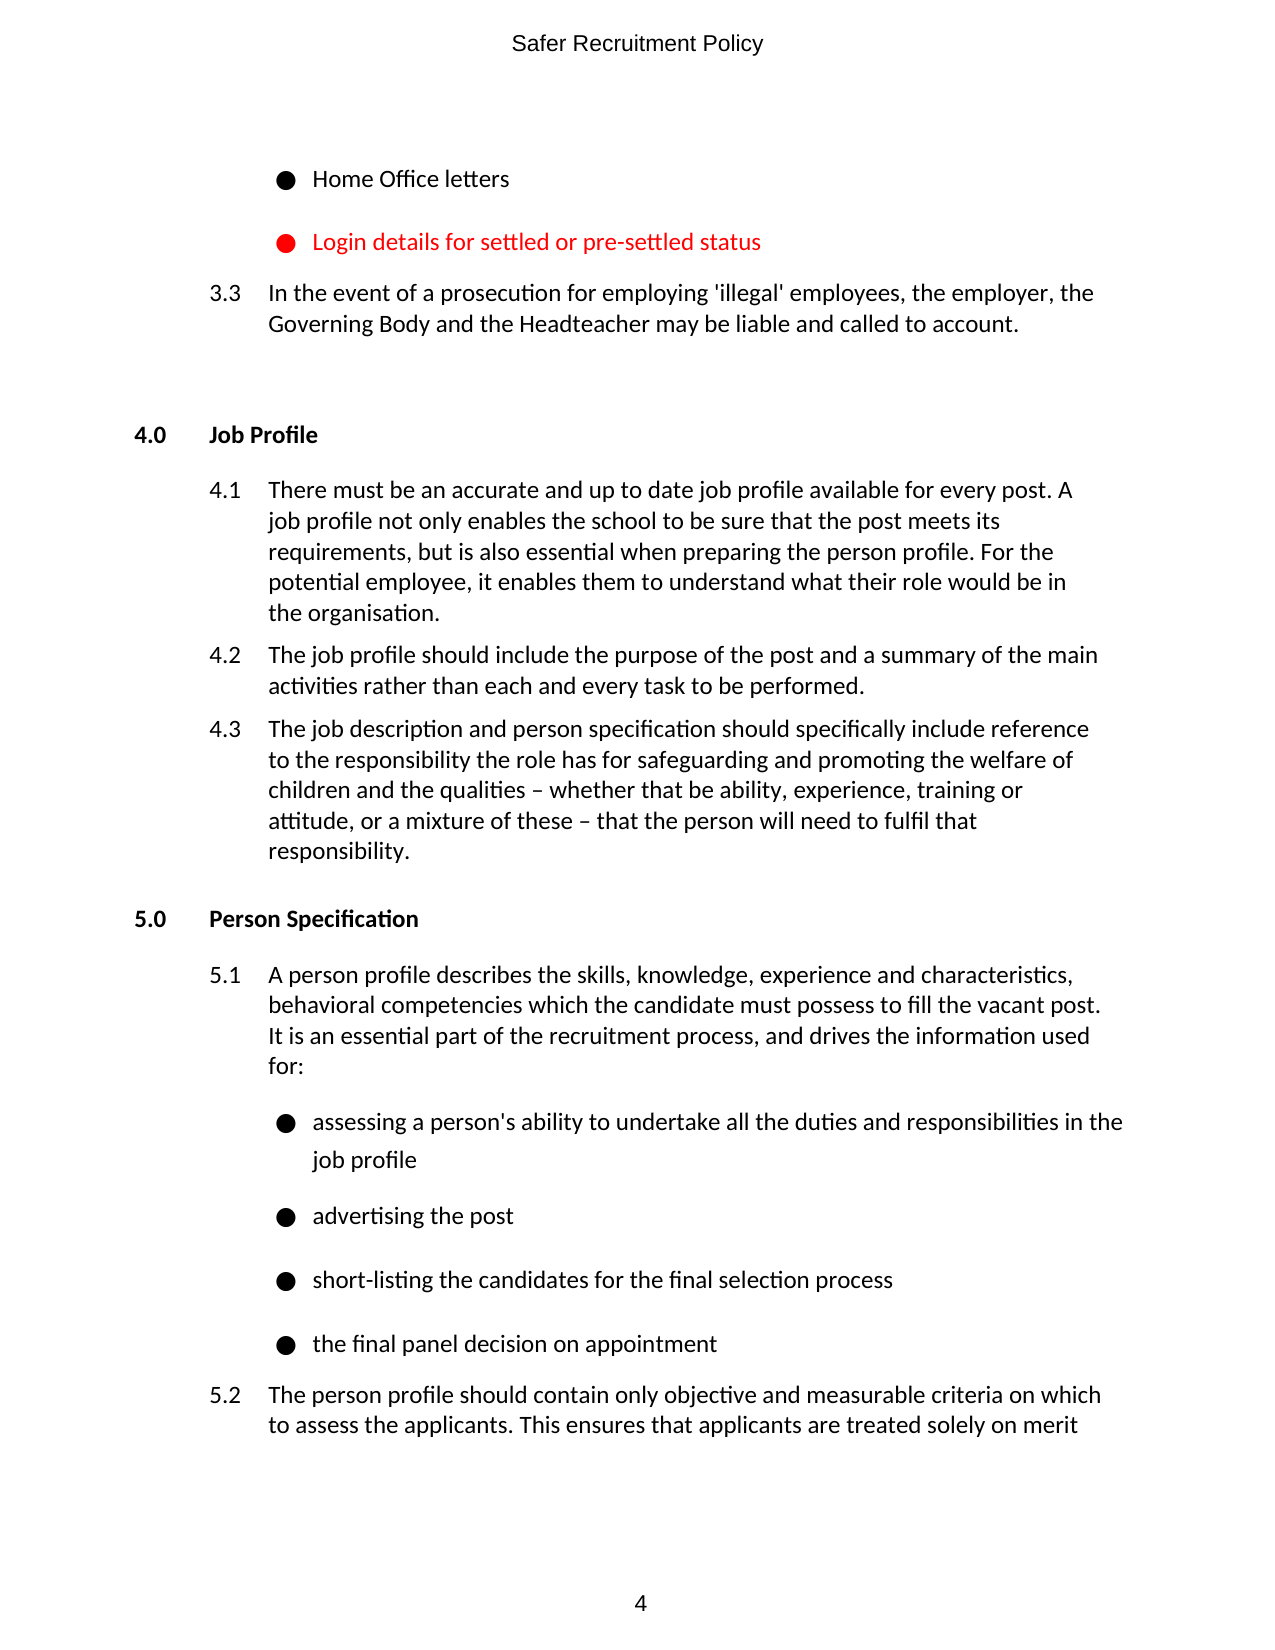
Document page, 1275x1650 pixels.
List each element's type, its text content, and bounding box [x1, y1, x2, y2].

list The job profile should include the purpose of the post and a summary of the main activities rather than each and every task to be performed. [209, 640, 1106, 701]
list Home Office letters [275, 150, 1125, 201]
list There must be an accurate and up to date job profile available for every post. A job profile not only enables the school to be sure that the post meets its requirements, but is also essential when preparing the person profile. For the potential employee, it enables them to understand what their role would be in the organisation. [209, 474, 1106, 627]
list In the event of a prosecution for employing 'illegal' employees, the employer, the Governing Body and the Headteacher may be liable and called to account. [209, 277, 1106, 338]
list assessing a person's ability to undertake all the duties and responsibilities in the job profile [275, 1093, 1125, 1175]
list Job Profile [134, 419, 1106, 449]
list the final panel decision on appointment [275, 1315, 1125, 1366]
list The job description and person specification should specifically include reference to the responsibility the role has for safeguarding and promoting the welfare of children and the qualities – whether that be ability, experience, training or attitude, or a mixture of these – that the person will need to fulfil that responsibility. [209, 713, 1106, 866]
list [209, 1379, 1106, 1440]
list advertising the post [275, 1188, 1125, 1239]
list Person Specification [134, 903, 1106, 934]
list A person profile describes the skills, knowledge, experience and characteristics, behavioral competencies which the candidate must possess to fill the vacant post. It is an essential part of the recruitment process, and drives the information used for: [209, 959, 1106, 1081]
list Login details for settled or pre-settled status [275, 214, 1125, 265]
list short-listing the candidates for the final selection process [275, 1251, 1125, 1303]
